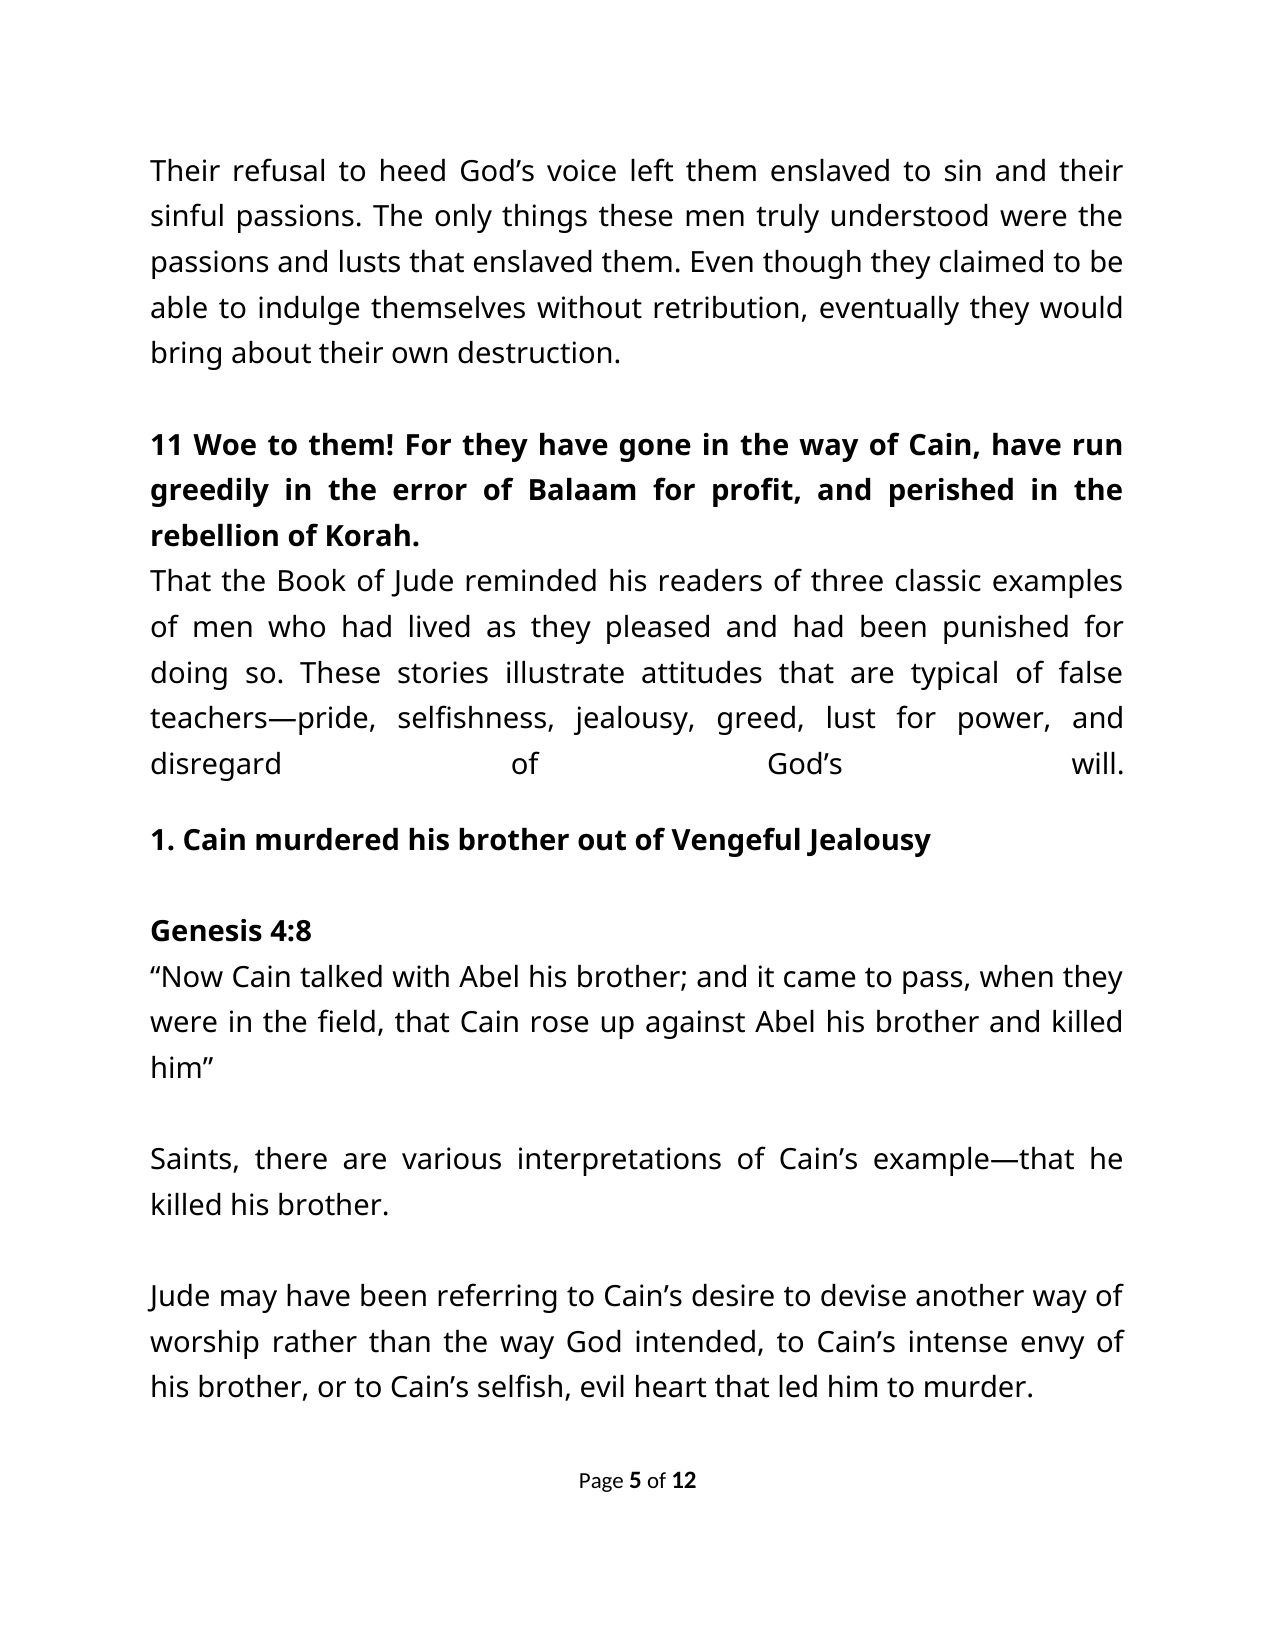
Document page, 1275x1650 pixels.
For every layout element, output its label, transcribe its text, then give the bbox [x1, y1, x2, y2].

text Genesis 4:8 [150, 910, 1125, 950]
text 11 Woe to them! For they have gone in the way of Cain, have run greedily in the error of Balaam for profit, and perished in the rebellion of Korah. [150, 424, 1125, 555]
text 1. Cain murdered his brother out of Vengeful Jealousy [150, 819, 1125, 859]
text Their refusal to heed God’s voice left them enslaved to sin and their sinful passions. The only things these men truly understood were the passions and lusts that enslaved them. Even though they claimed to be able to indulge themselves without retribution, eventually they would bring about their own destruction. [150, 150, 1125, 372]
text That the Book of Jude reminded his readers of three classic examples of men who had lived as they pleased and had been punished for doing so. These stories illustrate attitudes that are typical of false teachers—pride, selfishness, jealousy, greed, lust for power, and disregard of God’s will. [150, 561, 1125, 815]
text Saints, there are various interpretations of Cain’s example—that he killed his brother. [150, 1138, 1125, 1224]
text Jude may have been referring to Cain’s desire to devise another way of worship rather than the way God intended, to Cain’s intense envy of his brother, or to Cain’s selfish, evil heart that led him to murder. [150, 1275, 1125, 1406]
text “Now Cain talked with Abel his brother; and it came to pass, when they were in the field, that Cain rose up against Abel his brother and killed him” [150, 956, 1125, 1087]
